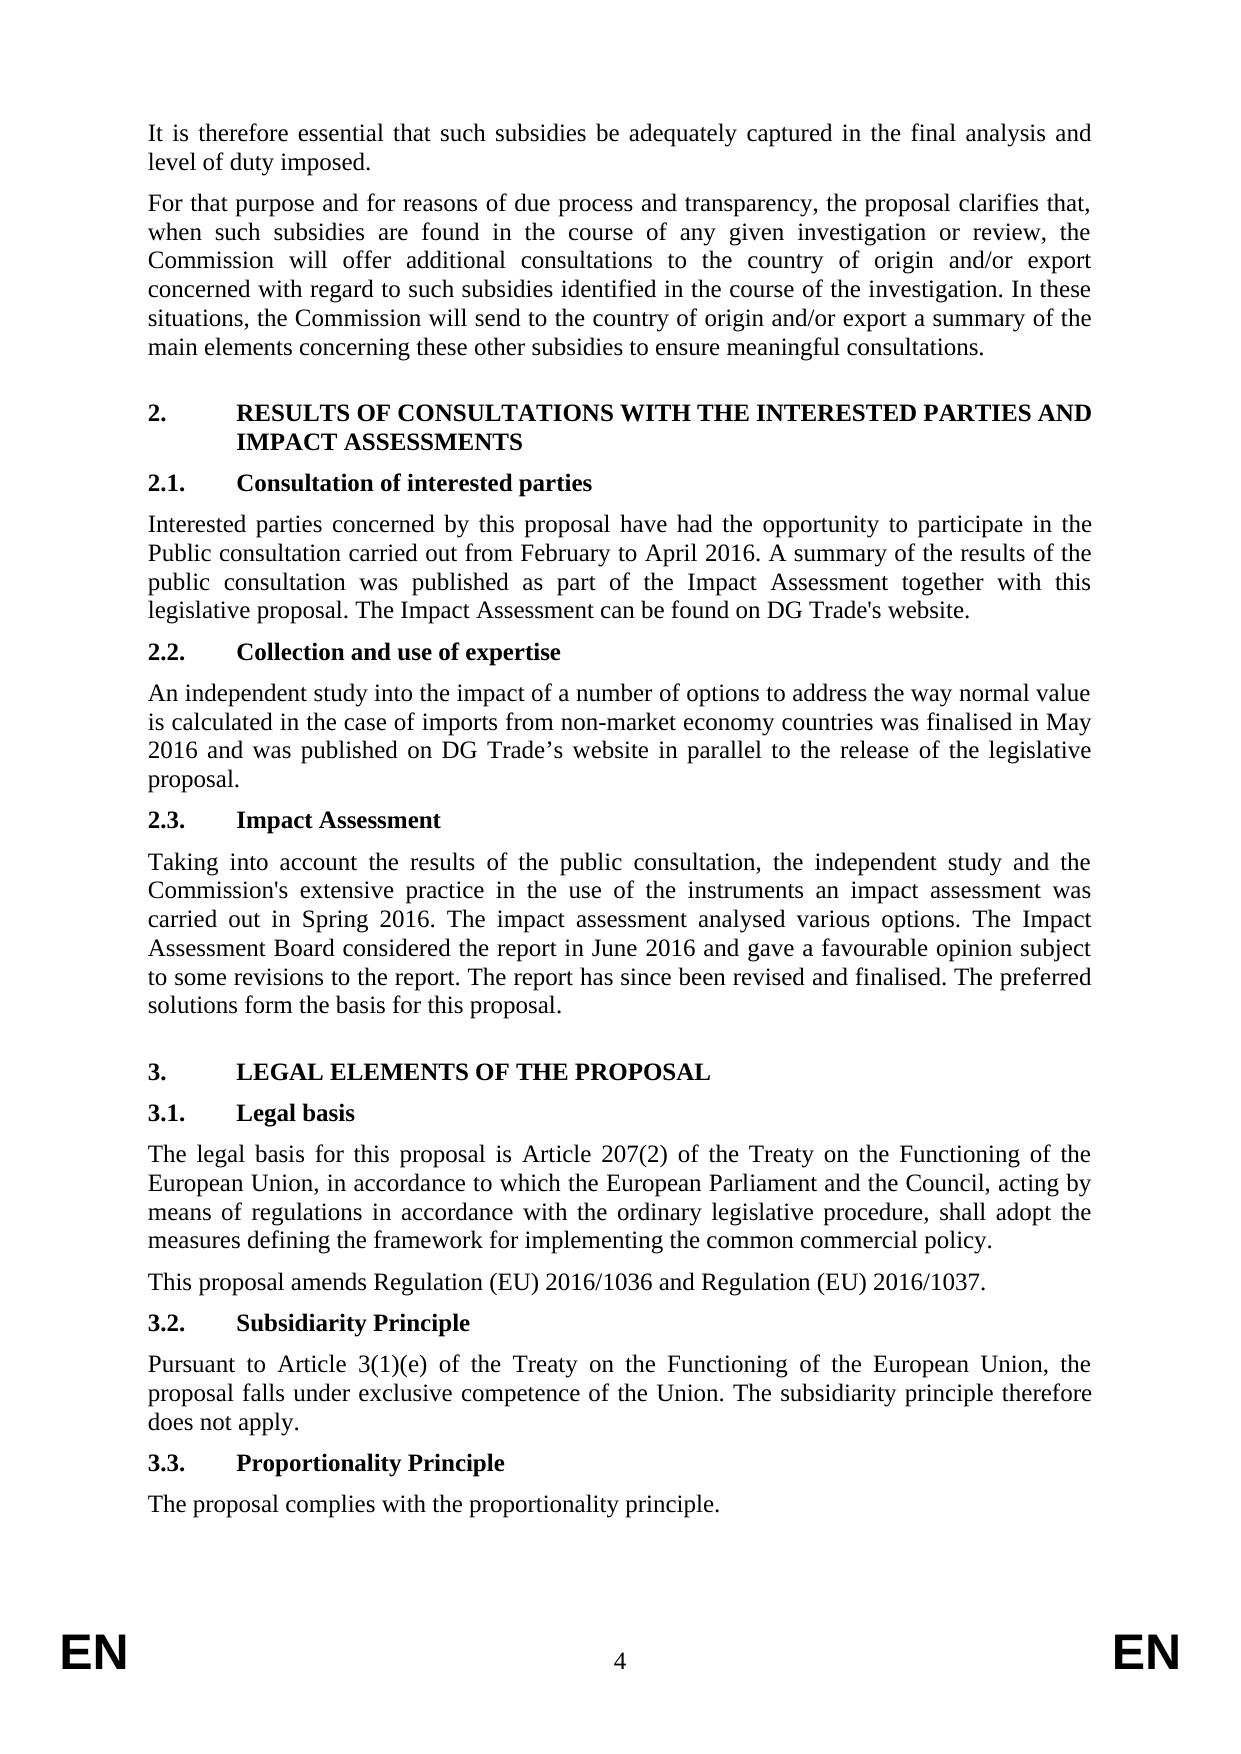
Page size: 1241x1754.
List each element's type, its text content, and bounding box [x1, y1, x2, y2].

text This proposal amends Regulation (EU) 2016/1036 and Regulation (EU) 2016/1037. [148, 1267, 1093, 1296]
subtitle 2.3. Impact Assessment [148, 806, 1093, 834]
subtitle 2. RESULTS OF CONSULTATIONS WITH THE INTERESTED PARTIES AND IMPACT ASSESSMENTS [148, 398, 1093, 456]
text Taking into account the results of the public consultation, the independent study and the Commission's extensive practice in the use of the instruments an impact assessment was carried out in Spring 2016. The impact assessment analysed various options. The Impact Assessment Board considered the report in June 2016 and gave a favourable opinion subject to some revisions to the report. The report has since been revised and finalised. The preferred solutions form the basis for this proposal. [148, 847, 1093, 1019]
text An independent study into the impact of a number of options to address the way normal value is calculated in the case of imports from non-market economy countries was finalised in May 2016 and was published on DG Trade’s website in parallel to the release of the legislative proposal. [148, 678, 1093, 793]
subtitle 3.3. Proportionality Principle [148, 1448, 1093, 1477]
text The legal basis for this proposal is Article 207(2) of the Treaty on the Functioning of the European Union, in accordance to which the European Parliament and the Council, acting by means of regulations in accordance with the ordinary legislative procedure, shall adopt the measures defining the framework for implementing the common commercial policy. [148, 1139, 1093, 1254]
text Interested parties concerned by this proposal have had the opportunity to participate in the Public consultation carried out from February to April 2016. A summary of the results of the public consultation was published as part of the Impact Assessment together with this legislative proposal. The Impact Assessment can be found on DG Trade's website. [148, 509, 1093, 624]
subtitle 3. LEGAL ELEMENTS OF THE PROPOSAL [148, 1057, 1093, 1086]
subtitle 2.2. Collection and use of expertise [148, 637, 1093, 666]
subtitle 2.1. Consultation of interested parties [148, 468, 1093, 497]
text Pursuant to Article 3(1)(e) of the Treaty on the Functioning of the European Union, the proposal falls under exclusive competence of the Union. The subsidiarity principle therefore does not apply. [148, 1349, 1093, 1436]
subtitle 3.2. Subsidiarity Principle [148, 1308, 1093, 1337]
text It is therefore essential that such subsidies be adequately captured in the final analysis and level of duty imposed. [148, 118, 1093, 176]
subtitle 3.1. Legal basis [148, 1098, 1093, 1127]
text The proposal complies with the proportionality principle. [148, 1489, 1093, 1518]
text For that purpose and for reasons of due process and transparency, the proposal clarifies that, when such subsidies are found in the course of any given investigation or review, the Commission will offer additional consultations to the country of origin and/or export concerned with regard to such subsidies identified in the course of the investigation. In these situations, the Commission will send to the country of origin and/or export a summary of the main elements concerning these other subsidies to ensure meaningful consultations. [148, 188, 1093, 361]
